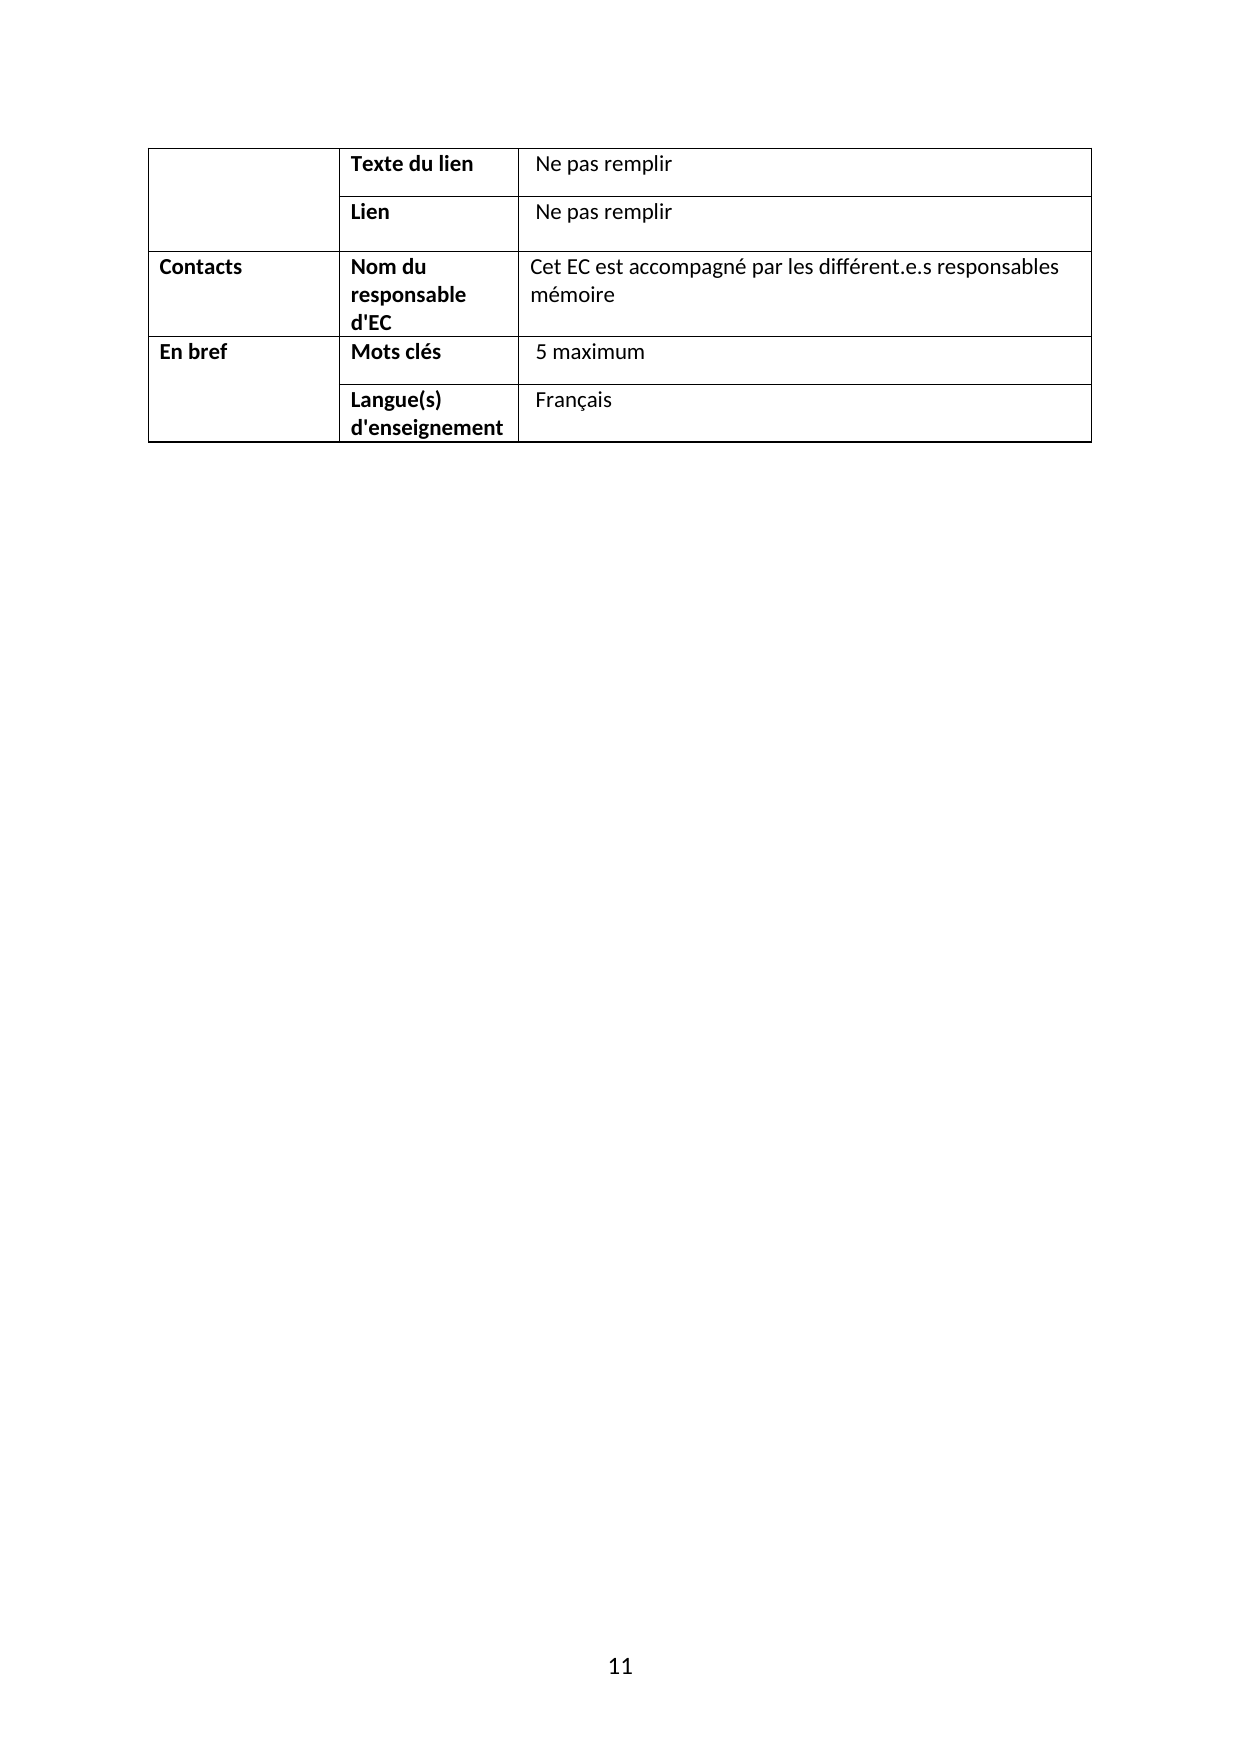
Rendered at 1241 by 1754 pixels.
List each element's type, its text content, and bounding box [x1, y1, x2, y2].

table_cell Langue(s) d'enseignement [340, 385, 518, 441]
table_cell En bref [149, 337, 339, 441]
table_cell Ne pas remplir [519, 197, 1091, 251]
table_cell Français [519, 385, 1091, 441]
table_cell Contacts [149, 252, 339, 336]
table_cell Ne pas remplir [519, 149, 1091, 196]
table_cell 5 maximum [519, 337, 1091, 384]
table_cell Mots clés [340, 337, 518, 384]
table_cell Texte du lien [340, 149, 518, 196]
table_cell Cet EC est accompagné par les différent.e.s responsables mémoire [519, 252, 1091, 336]
table_cell Nom du responsable d'EC [340, 252, 518, 336]
table_cell Lien [340, 197, 518, 251]
